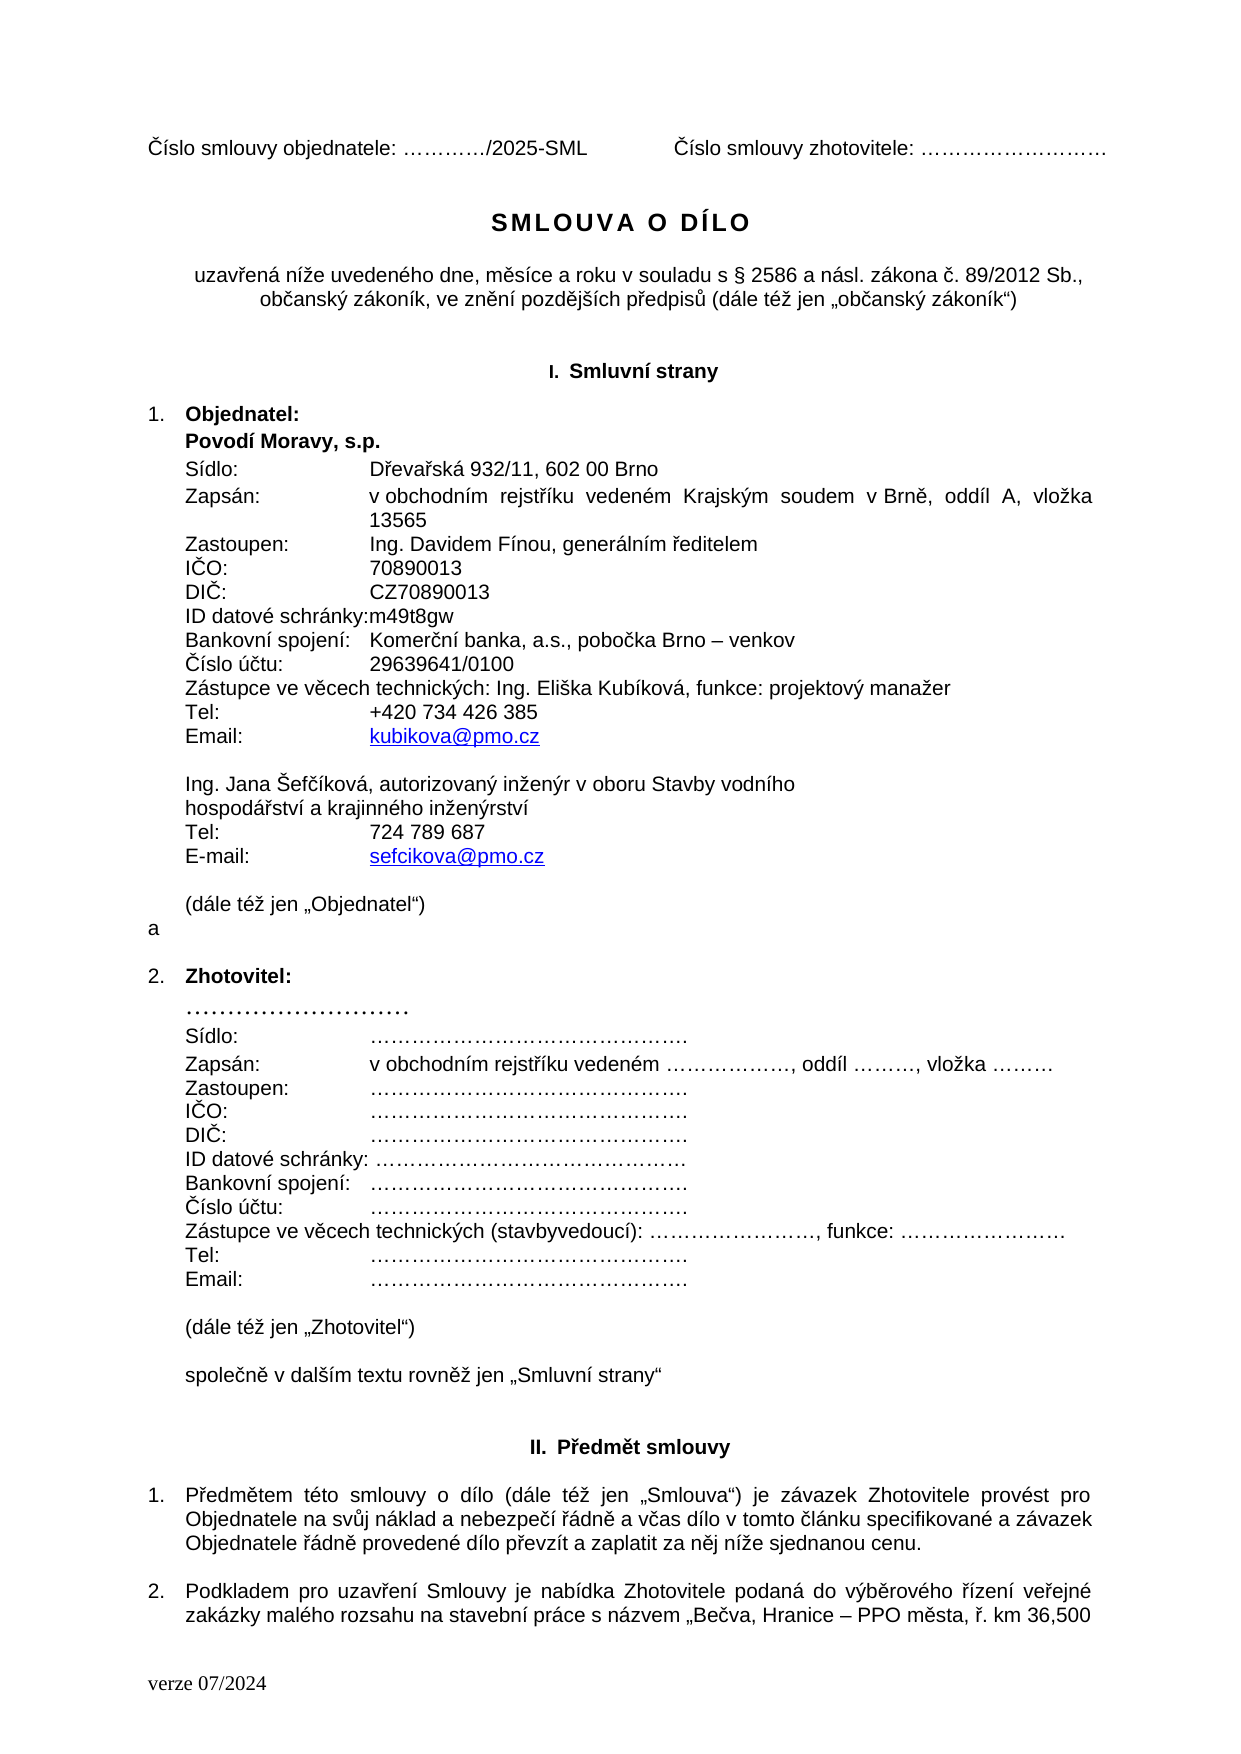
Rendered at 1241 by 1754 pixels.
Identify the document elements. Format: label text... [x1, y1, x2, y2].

text Tel: +420 734 426 385 [185, 700, 1092, 724]
list Smluvní strany [185, 359, 1092, 383]
text uzavřená níže uvedeného dne, měsíce a roku v souladu s § 2586 a násl. zákona č. 89/2012 Sb., občanský zákoník, ve znění pozdějších předpisů (dále též jen „občanský zákoník“) [185, 263, 1092, 311]
text Povodí Moravy, s.p. [148, 429, 1092, 453]
text SMLOUVA O DÍLO [148, 208, 1092, 236]
text Číslo účtu: 29639641/0100 [185, 652, 1092, 676]
list Předmětem této smlouvy o dílo (dále též jen „Smlouva“) je závazek Zhotovitele provést pro Objednatele na svůj náklad a nebezpečí řádně a včas dílo v tomto článku specifikované a závazek Objednatele řádně provedené dílo převzít a zaplatit za něj níže sjednanou cenu. [148, 1483, 1092, 1554]
text Email: kubikova@pmo.cz [185, 724, 1092, 748]
list Objednatel: [148, 402, 1092, 426]
list Zhotovitel: [148, 963, 1092, 987]
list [148, 1578, 1092, 1626]
text DIČ: CZ70890013 [185, 580, 1092, 604]
text Ing. Jana Šefčíková, autorizovaný inženýr v oboru Stavby vodního hospodářství a krajinného inženýrství Tel: 724 789 687 E-mail: sefcikova@pmo.cz [185, 772, 1092, 868]
text IČO: 70890013 [185, 556, 1092, 580]
text společně v dalším textu rovněž jen „Smluvní strany“ [185, 1363, 1092, 1387]
text Zástupce ve věcech technických: Ing. Eliška Kubíková, funkce: projektový manažer [185, 676, 1092, 700]
text (dále též jen „Objednatel“) [185, 892, 1092, 916]
text Zapsán: v obchodním rejstříku vedeném Krajským soudem v Brně, oddíl A, vložka 13565 [185, 484, 1092, 532]
text (dále též jen „Zhotovitel“) [185, 1315, 1092, 1339]
text Zastoupen: Ing. Davidem Fínou, generálním ředitelem [185, 532, 1092, 556]
text Bankovní spojení: Komerční banka, a.s., pobočka Brno – venkov [185, 628, 1092, 652]
text ID datové schránky:m49t8gw [185, 604, 1092, 628]
text a [148, 916, 1092, 939]
text Číslo smlouvy objednatele: Číslo smlouvy zhotovitele: [148, 136, 1092, 160]
list Předmět smlouvy [185, 1435, 1092, 1459]
text Sídlo: Dřevařská 932/11, 602 00 Brno [185, 457, 1092, 481]
